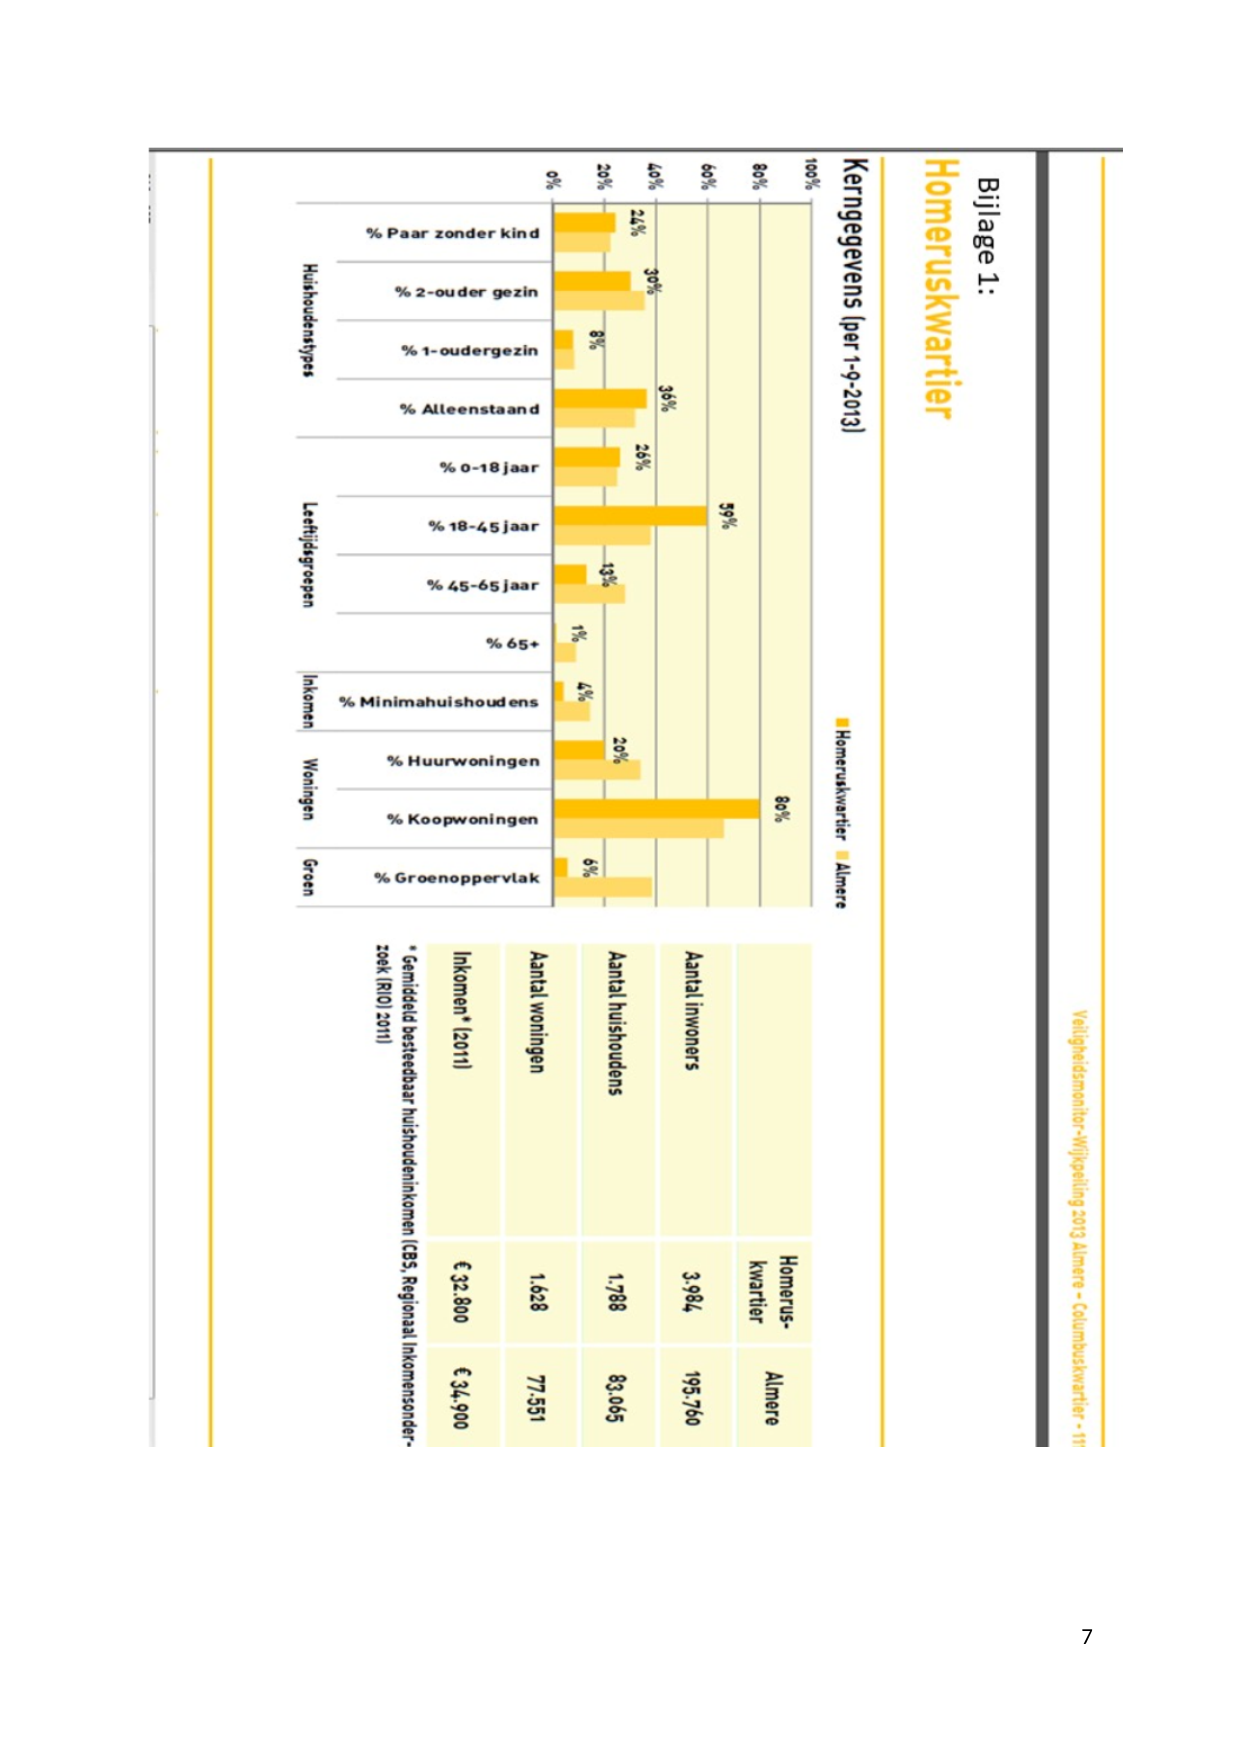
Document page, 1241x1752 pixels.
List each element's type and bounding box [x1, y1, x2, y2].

picture [150, 149, 1123, 1445]
